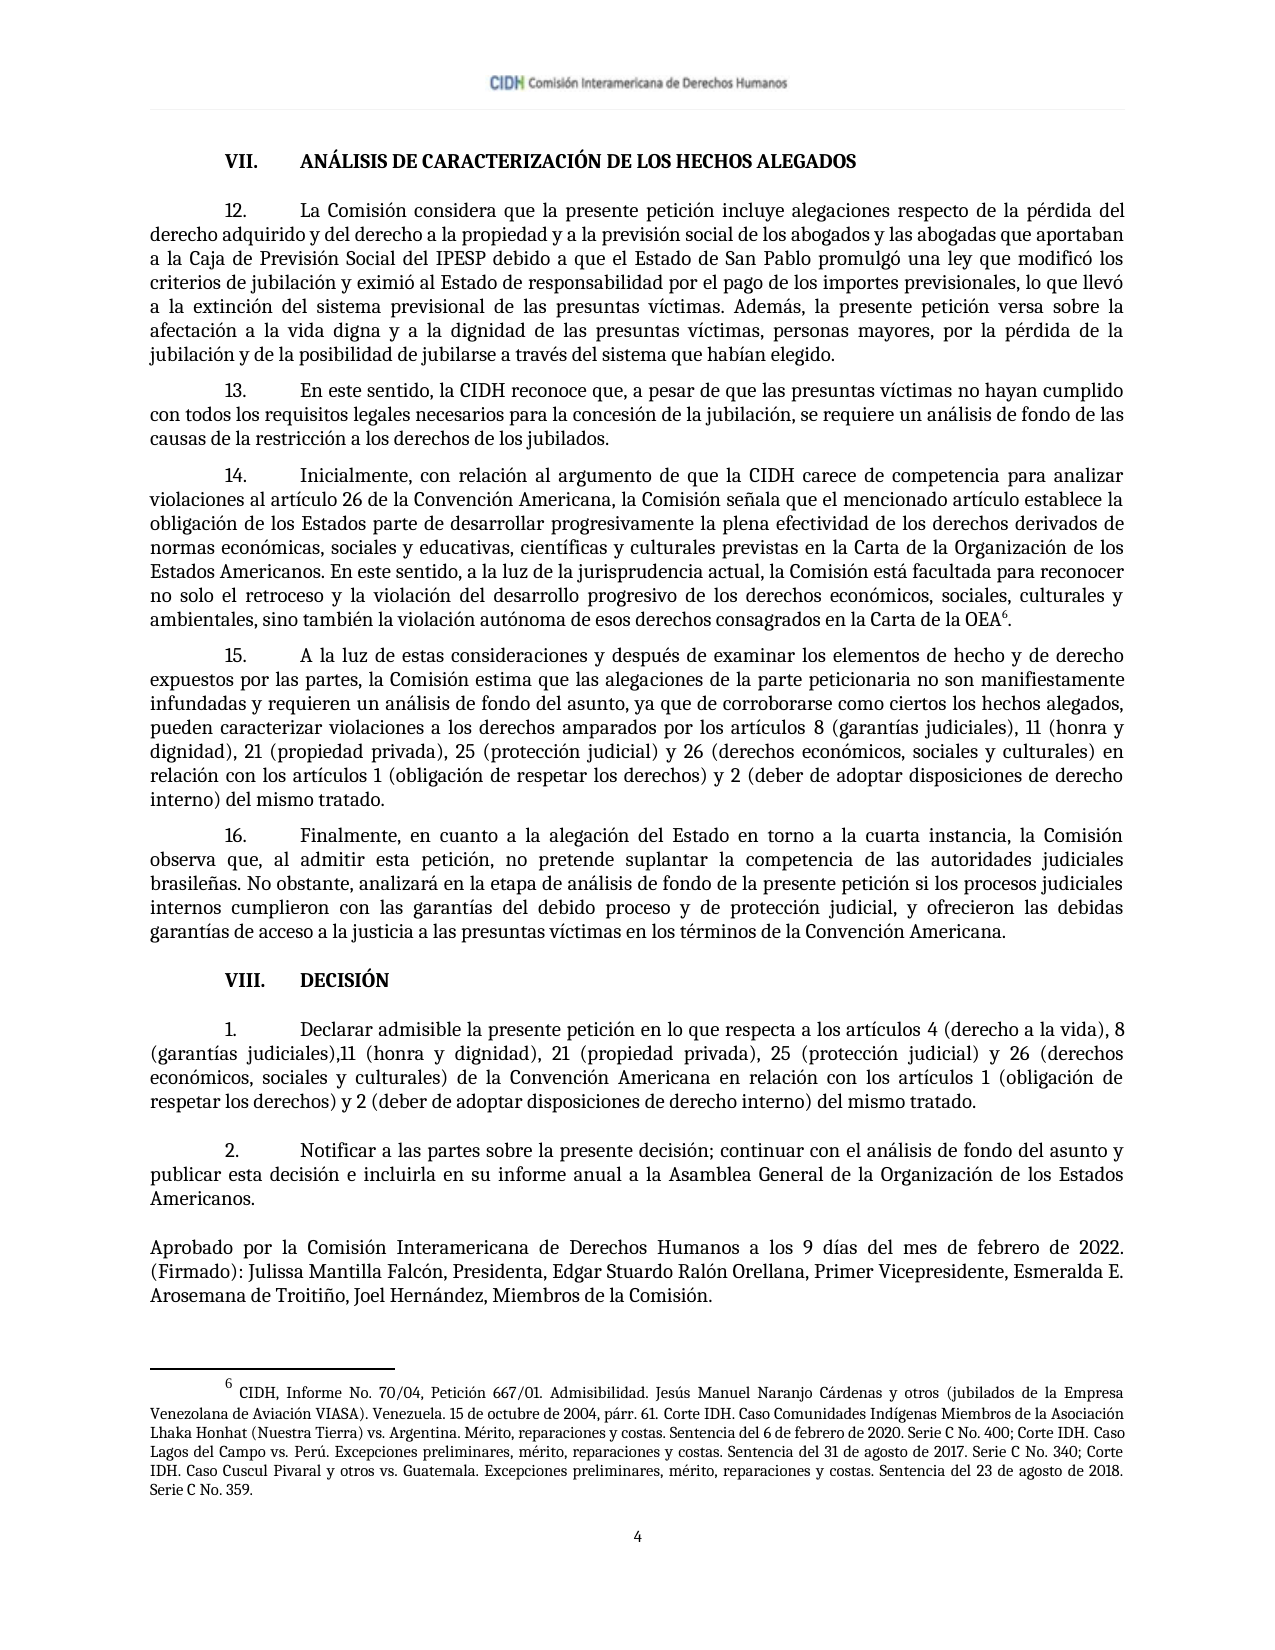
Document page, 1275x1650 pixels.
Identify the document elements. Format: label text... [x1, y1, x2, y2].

list En este sentido, la CIDH reconoce que, a pesar de que las presuntas víctimas no hayan cumplido con todos los requisitos legales necesarios para la concesión de la jubilación, se requiere un análisis de fondo de las causas de la restricción a los derechos de los jubilados. [150, 379, 1125, 451]
list VII. ANÁLISIS DE CARACTERIZACIÓN DE LOS HECHOS ALEGADOS [225, 150, 1125, 174]
list Declarar admisible la presente petición en lo que respecta a los artículos 4 (derecho a la vida), 8 (garantías judiciales),11 (honra y dignidad), 21 (propiedad privada), 25 (protección judicial) y 26 (derechos económicos, sociales y culturales) de la Convención Americana en relación con los artículos 1 (obligación de respetar los derechos) y 2 (deber de adoptar disposiciones de derecho interno) del mismo tratado. [150, 1018, 1125, 1113]
list Finalmente, en cuanto a la alegación del Estado en torno a la cuarta instancia, la Comisión observa que, al admitir esta petición, no pretende suplantar la competencia de las autoridades judiciales brasileñas. No obstante, analizará en la etapa de análisis de fondo de la presente petición si los procesos judiciales internos cumplieron con las garantías del debido proceso y de protección judicial, y ofrecieron las debidas garantías de acceso a la justicia a las presuntas víctimas en los términos de la Convención Americana. [150, 824, 1125, 944]
picture [485, 75, 790, 92]
text Aprobado por la Comisión Interamericana de Derechos Humanos a los 9 días del mes de febrero de 2022. (Firmado): Julissa Mantilla Falcón, Presidenta, Edgar Stuardo Ralón Orellana, Primer Vicepresidente, Esmeralda E. Arosemana de Troitiño, Joel Hernández, Miembros de la Comisión. [150, 1235, 1125, 1307]
list VIII. DECISIÓN [225, 969, 1125, 993]
list Notificar a las partes sobre la presente decisión; continuar con el análisis de fondo del asunto y publicar esta decisión e incluirla en su informe anual a la Asamblea General de la Organización de los Estados Americanos. [150, 1138, 1125, 1210]
list Inicialmente, con relación al argumento de que la CIDH carece de competencia para analizar violaciones al artículo 26 de la Convención Americana, la Comisión señala que el mencionado artículo establece la obligación de los Estados parte de desarrollar progresivamente la plena efectividad de los derechos derivados de normas económicas, sociales y educativas, científicas y culturales previstas en la Carta de la Organización de los Estados Americanos. En este sentido, a la luz de la jurisprudencia actual, la Comisión está facultada para reconocer no solo el retroceso y la violación del desarrollo progresivo de los derechos económicos, sociales, culturales y ambientales, sino también la violación autónoma de esos derechos consagrados en la Carta de la OEA. [150, 463, 1125, 631]
list A la luz de estas consideraciones y después de examinar los elementos de hecho y de derecho expuestos por las partes, la Comisión estima que las alegaciones de la parte peticionaria no son manifiestamente infundadas y requieren un análisis de fondo del asunto, ya que de corroborarse como ciertos los hechos alegados, pueden caracterizar violaciones a los derechos amparados por los artículos 8 (garantías judiciales), 11 (honra y dignidad), 21 (propiedad privada), 25 (protección judicial) y 26 (derechos económicos, sociales y culturales) en relación con los artículos 1 (obligación de respetar los derechos) y 2 (deber de adoptar disposiciones de derecho interno) del mismo tratado. [150, 644, 1125, 811]
list La Comisión considera que la presente petición incluye alegaciones respecto de la pérdida del derecho adquirido y del derecho a la propiedad y a la previsión social de los abogados y las abogadas que aportaban a la Caja de Previsión Social del IPESP debido a que el Estado de San Pablo promulgó una ley que modificó los criterios de jubilación y eximió al Estado de responsabilidad por el pago de los importes previsionales, lo que llevó a la extinción del sistema previsional de las presuntas víctimas. Además, la presente petición versa sobre la afectación a la vida digna y a la dignidad de las presuntas víctimas, personas mayores, por la pérdida de la jubilación y de la posibilidad de jubilarse a través del sistema que habían elegido. [150, 199, 1125, 367]
